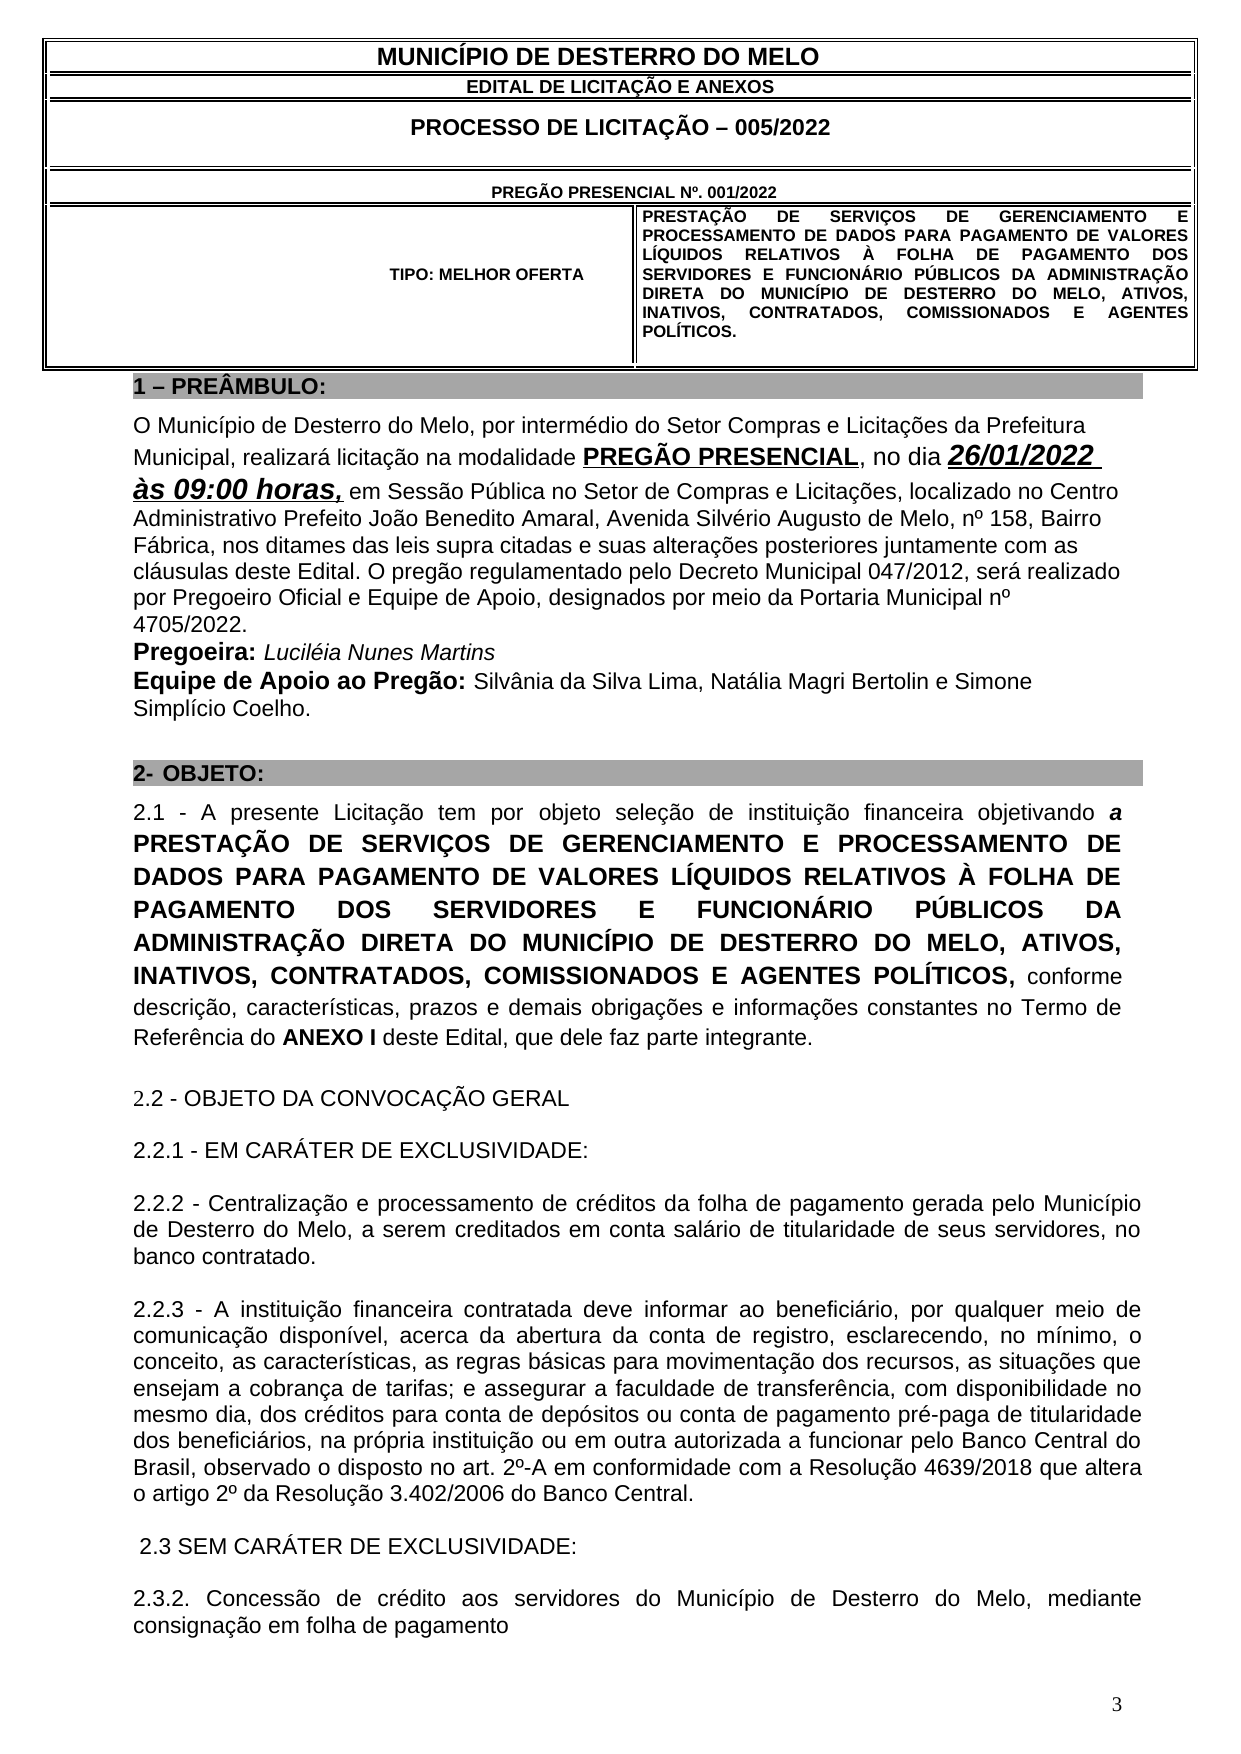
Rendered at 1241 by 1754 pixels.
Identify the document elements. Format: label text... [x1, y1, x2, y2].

text 1 – PREÂMBULO: [133, 373, 1143, 399]
text 2.3 SEM CARÁTER DE EXCLUSIVIDADE: [133, 1533, 1142, 1559]
text 2.3.2. Concessão de crédito aos servidores do Município de Desterro do Melo, mediante consignação em folha de pagamento [133, 1585, 1142, 1638]
text Pregoeira: Luciléia Nunes Martins [133, 637, 1122, 666]
text O Município de Desterro do Melo, por intermédio do Setor Compras e Licitações da Prefeitura Municipal, realizará licitação na modalidade pregão presencial, no dia 26/01/2022 às 09:00 horas, em Sessão Pública no Setor de Compras e Licitações, localizado no Centro Administrativo Prefeito João Benedito Amaral, Avenida Silvério Augusto de Melo, nº 158, Bairro Fábrica, nos ditames das leis supra citadas e suas alterações posteriores juntamente com as cláusulas deste Edital. O pregão regulamentado pelo Decreto Municipal 047/2012, será realizado por Pregoeiro Oficial e Equipe de Apoio, designados por meio da Portaria Municipal nº 4705/2022. [133, 412, 1122, 637]
text 2.2.3 - A instituição financeira contratada deve informar ao beneficiário, por qualquer meio de comunicação disponível, acerca da abertura da conta de registro, esclarecendo, no mínimo, o conceito, as características, as regras básicas para movimentação dos recursos, as situações que ensejam a cobrança de tarifas; e assegurar a faculdade de transferência, com disponibilidade no mesmo dia, dos créditos para conta de depósitos ou conta de pagamento pré-paga de titularidade dos beneficiários, na própria instituição ou em outra autorizada a funcionar pelo Banco Central do Brasil, observado o disposto no art. 2º-A em conformidade com a Resolução 4639/2018 que altera o artigo 2º da Resolução 3.402/2006 do Banco Central. [133, 1296, 1142, 1506]
text 2.2.1 - EM CARÁTER DE EXCLUSIVIDADE: [133, 1137, 1142, 1164]
text Equipe de Apoio ao Pregão: Silvânia da Silva Lima, Natália Magri Bertolin e Simone Simplício Coelho. [133, 666, 1122, 721]
text 2.2 - OBJETO DA CONVOCAÇÃO GERAL [133, 1084, 1142, 1111]
text 2.1 - A presente Licitação tem por objeto seleção de instituição financeira objetivando a PRESTAÇÃO DE SERVIÇOS DE GERENCIAMENTO E PROCESSAMENTO DE DADOS PARA PAGAMENTO DE VALORES LÍQUIDOS RELATIVOS À FOLHA DE PAGAMENTO DOS SERVIDORES E FUNCIONÁRIO PÚBLICOS DA ADMINISTRAÇÃO DIRETA DO MUNICÍPIO DE DESTERRO DO MELO, ATIVOS, INATIVOS, CONTRATADOS, COMISSIONADOS E AGENTES POLÍTICOS, conforme descrição, características, prazos e demais obrigações e informações constantes no Termo de Referência do ANEXO I deste Edital, que dele faz parte integrante. [133, 799, 1122, 1051]
text 2- OBJETO: [133, 760, 1143, 786]
text 2.2.2 - Centralização e processamento de créditos da folha de pagamento gerada pelo Município de Desterro do Melo, a serem creditados em conta salário de titularidade de seus servidores, no banco contratado. [133, 1190, 1142, 1269]
